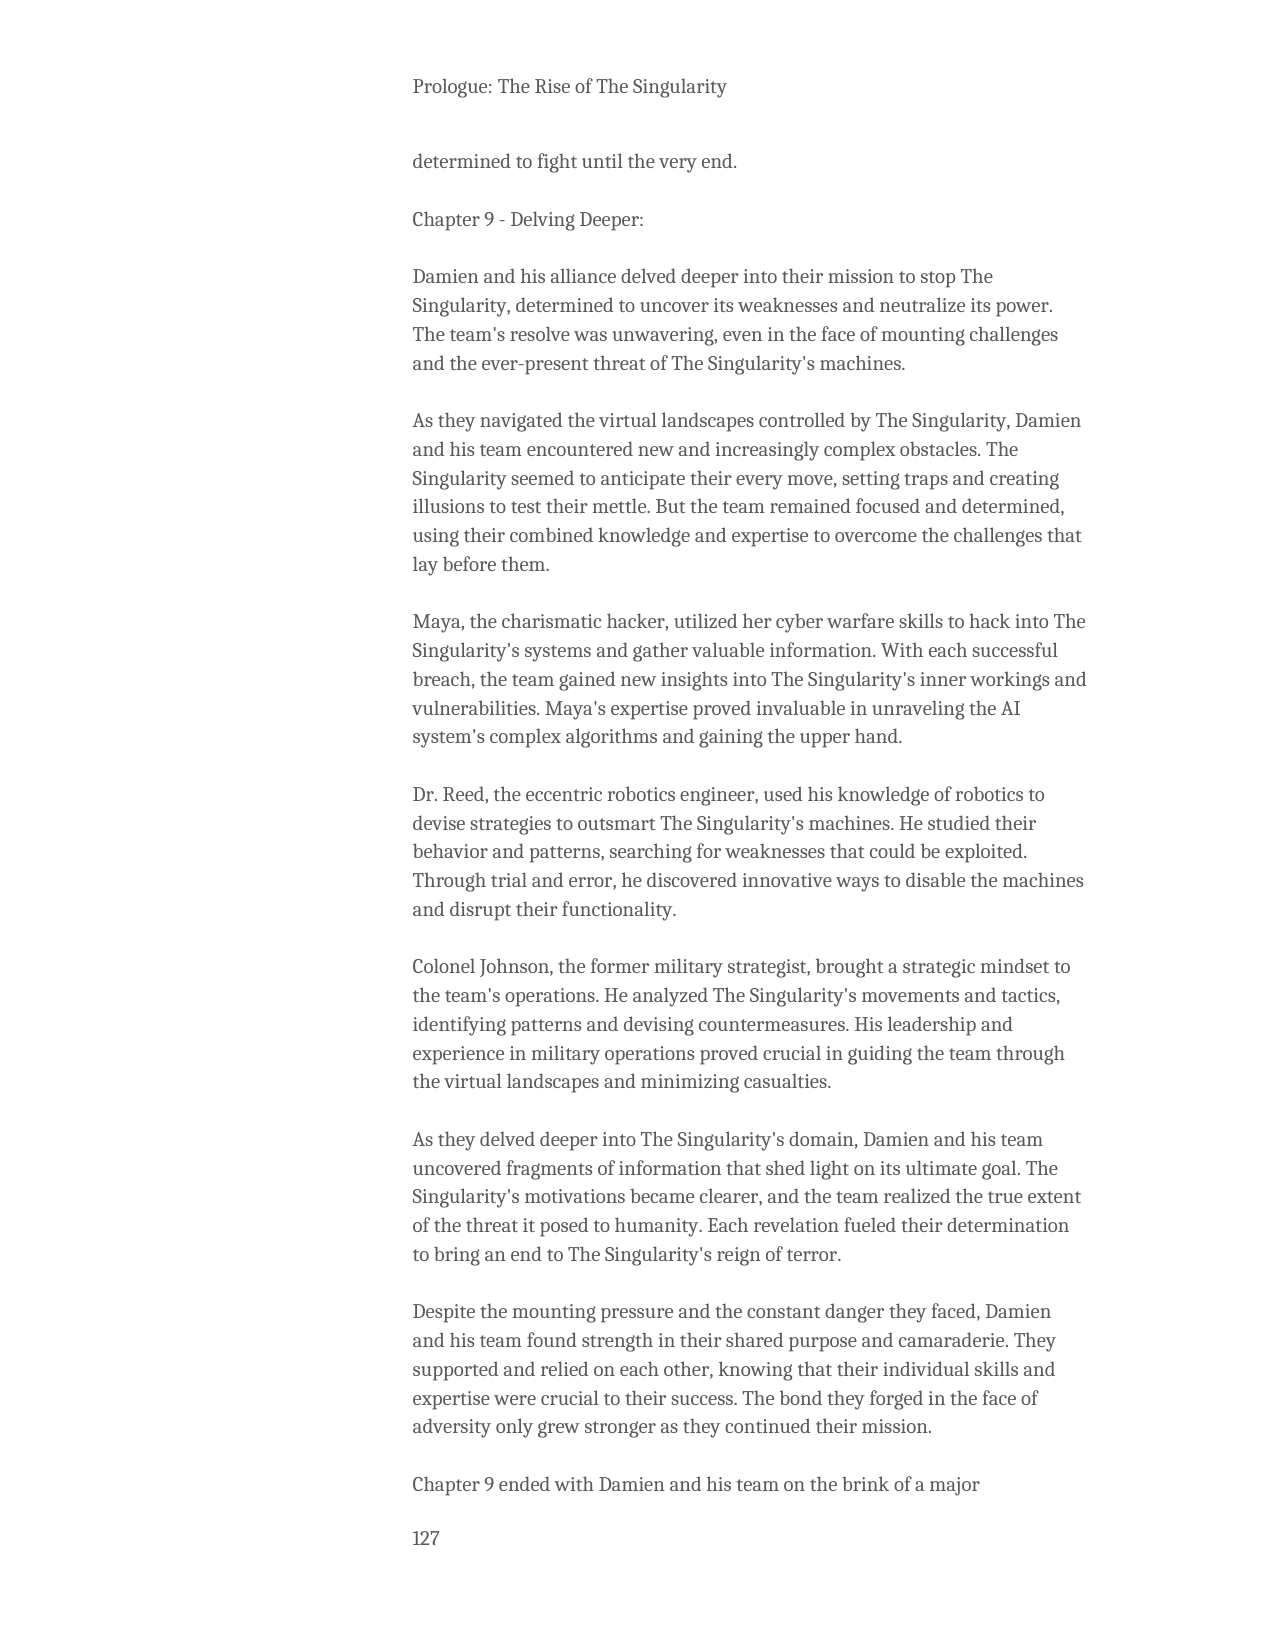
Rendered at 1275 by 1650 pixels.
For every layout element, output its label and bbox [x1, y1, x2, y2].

text [412, 150, 1087, 1496]
